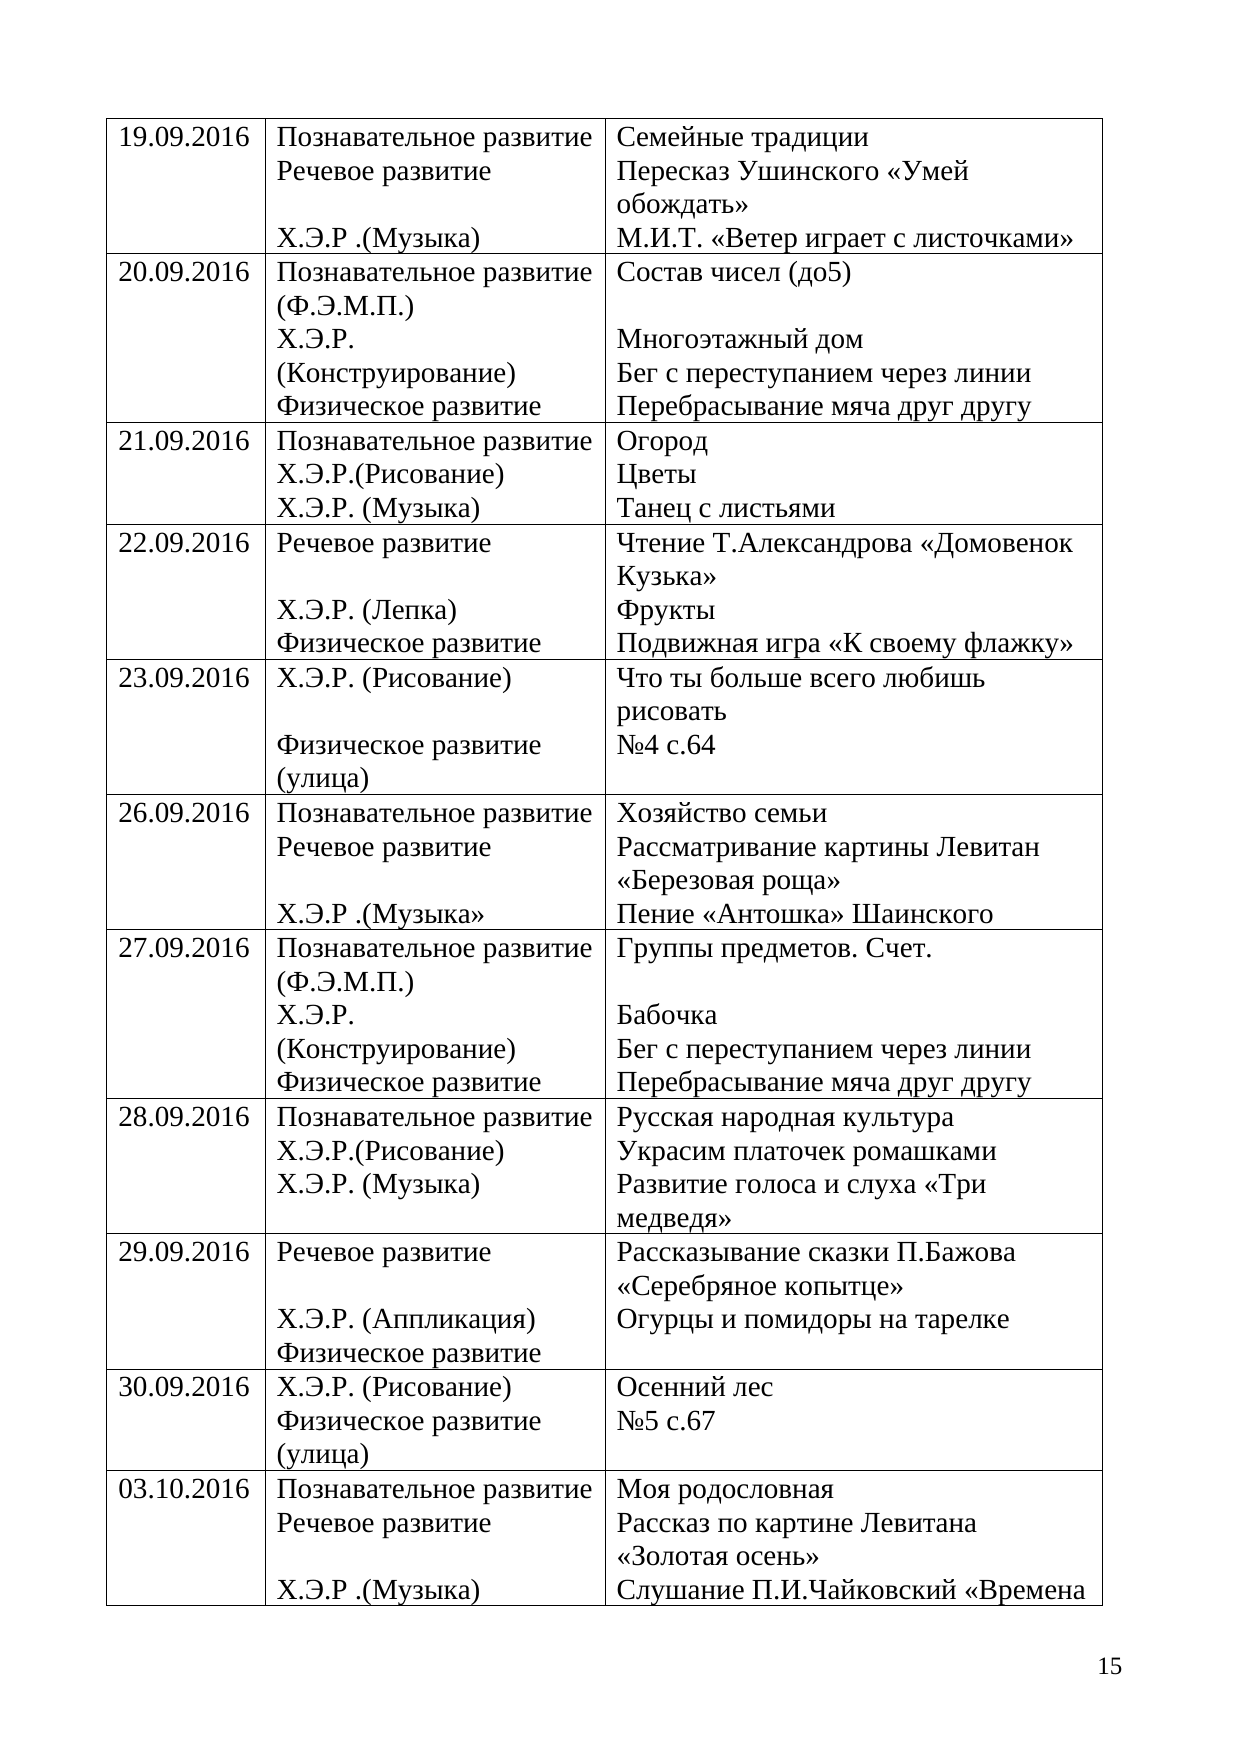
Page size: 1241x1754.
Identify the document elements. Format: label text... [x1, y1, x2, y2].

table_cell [606, 1471, 1102, 1605]
table_cell Огород Цветы Танец с листьями [606, 423, 1102, 524]
table_cell Речевое развитие Х.Э.Р. (Аппликация) Физическое развитие [266, 1234, 605, 1368]
table_cell Х.Э.Р. (Рисование) Физическое развитие (улица) [266, 660, 605, 794]
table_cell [266, 1471, 605, 1605]
table_cell Семейные традиции Пересказ Ушинского «Умей обождать» М.И.Т. «Ветер играет с листочками» [606, 119, 1102, 253]
table_cell 19.09.2016 [107, 119, 265, 253]
table_cell Х.Э.Р. (Рисование) Физическое развитие (улица) [266, 1370, 605, 1470]
table_cell 21.09.2016 [107, 423, 265, 524]
table_cell Речевое развитие Х.Э.Р. (Лепка) Физическое развитие [266, 525, 605, 659]
table_cell Познавательное развитие Речевое развитие Х.Э.Р .(Музыка» [266, 795, 605, 929]
table_cell Познавательное развитие (Ф.Э.М.П.) Х.Э.Р.(Конструирование) Физическое развитие [266, 930, 605, 1098]
table_cell Познавательное развитие (Ф.Э.М.П.) Х.Э.Р.(Конструирование) Физическое развитие [266, 254, 605, 422]
table_cell 28.09.2016 [107, 1099, 265, 1233]
table_cell 27.09.2016 [107, 930, 265, 1098]
table_cell 03.10.2016 [107, 1471, 265, 1605]
table_cell Хозяйство семьи Рассматривание картины Левитан «Березовая роща» Пение «Антошка» Шаинского [606, 795, 1102, 929]
table_cell Осенний лес №5 с.67 [606, 1370, 1102, 1470]
table_cell Рассказывание сказки П.Бажова «Серебряное копытце» Огурцы и помидоры на тарелке [606, 1234, 1102, 1368]
table_cell Русская народная культура Украсим платочек ромашками Развитие голоса и слуха «Три медведя» [606, 1099, 1102, 1233]
table_cell Состав чисел (до5) Многоэтажный дом Бег с переступанием через линии Перебрасывание мяча друг другу [606, 254, 1102, 422]
table_cell 29.09.2016 [107, 1234, 265, 1368]
table_cell 26.09.2016 [107, 795, 265, 929]
table_cell 30.09.2016 [107, 1370, 265, 1470]
table_cell Познавательное развитие Речевое развитие Х.Э.Р .(Музыка) [266, 119, 605, 253]
table_cell Чтение Т.Александрова «Домовенок Кузька» Фрукты Подвижная игра «К своему флажку» [606, 525, 1102, 659]
table_cell Что ты больше всего любишь рисовать №4 с.64 [606, 660, 1102, 794]
table_cell 20.09.2016 [107, 254, 265, 422]
table_cell 22.09.2016 [107, 525, 265, 659]
table_cell Познавательное развитие Х.Э.Р.(Рисование) Х.Э.Р. (Музыка) [266, 423, 605, 524]
table_cell Познавательное развитие Х.Э.Р.(Рисование) Х.Э.Р. (Музыка) [266, 1099, 605, 1233]
table_cell 23.09.2016 [107, 660, 265, 794]
table_cell Группы предметов. Счет. Бабочка Бег с переступанием через линии Перебрасывание мяча друг другу [606, 930, 1102, 1098]
